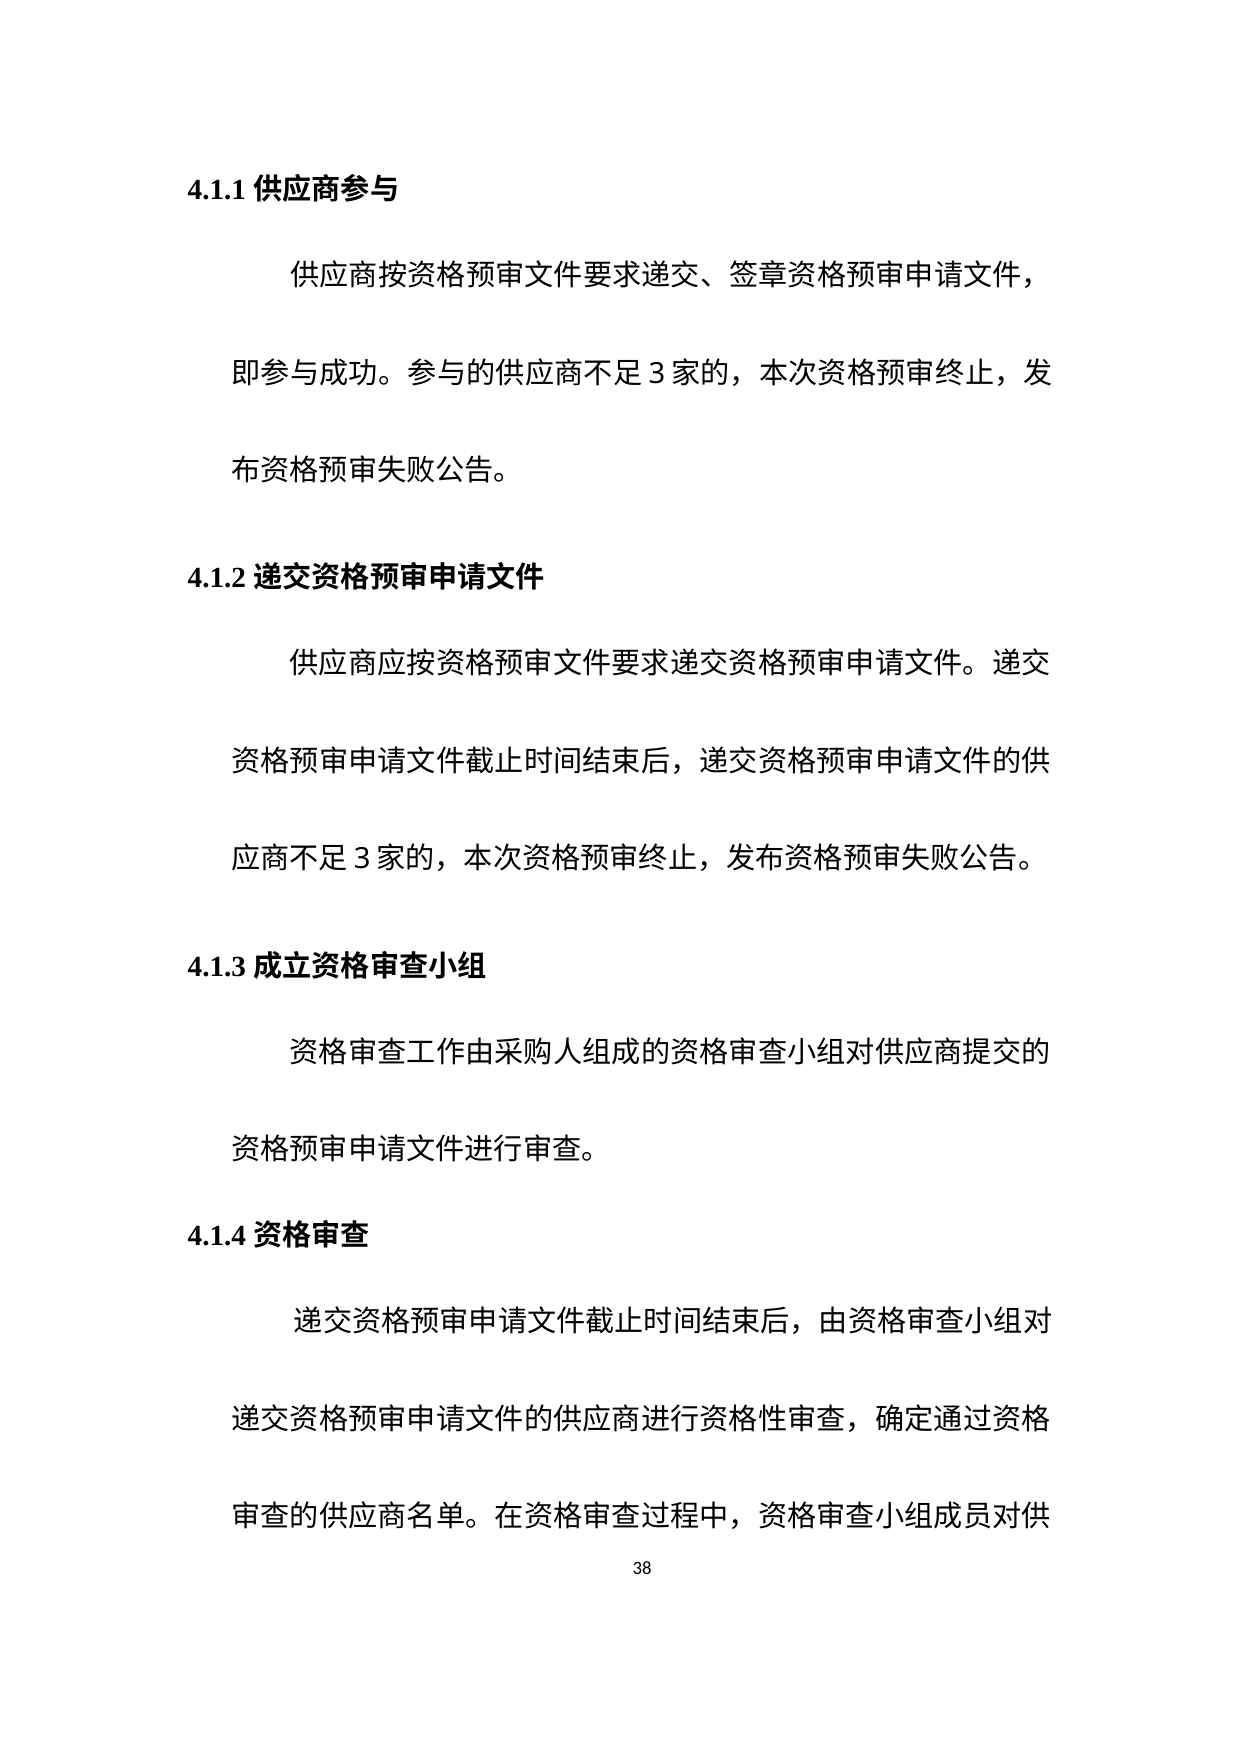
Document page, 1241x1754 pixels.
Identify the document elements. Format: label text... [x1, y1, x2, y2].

text 资格审查工作由采购人组成的资格审查小组对供应商提交的资格预审申请文件进行审查。 [231, 1017, 1053, 1179]
subtitle 递交资格预审申请文件 [187, 543, 1053, 608]
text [231, 1287, 1053, 1547]
text 供应商应按资格预审文件要求递交资格预审申请文件。递交资格预审申请文件截止时间结束后，递交资格预审申请文件的供应商不足3家的，本次资格预审终止，发布资格预审失败公告。 [231, 629, 1053, 889]
text 供应商按资格预审文件要求递交、签章资格预审申请文件，即参与成功。参与的供应商不足3家的，本次资格预审终止，发布资格预审失败公告。 [231, 241, 1053, 501]
subtitle 成立资格审查小组 [187, 931, 1053, 996]
subtitle 供应商参与 [187, 154, 1053, 219]
subtitle 资格审查 [187, 1201, 1053, 1266]
